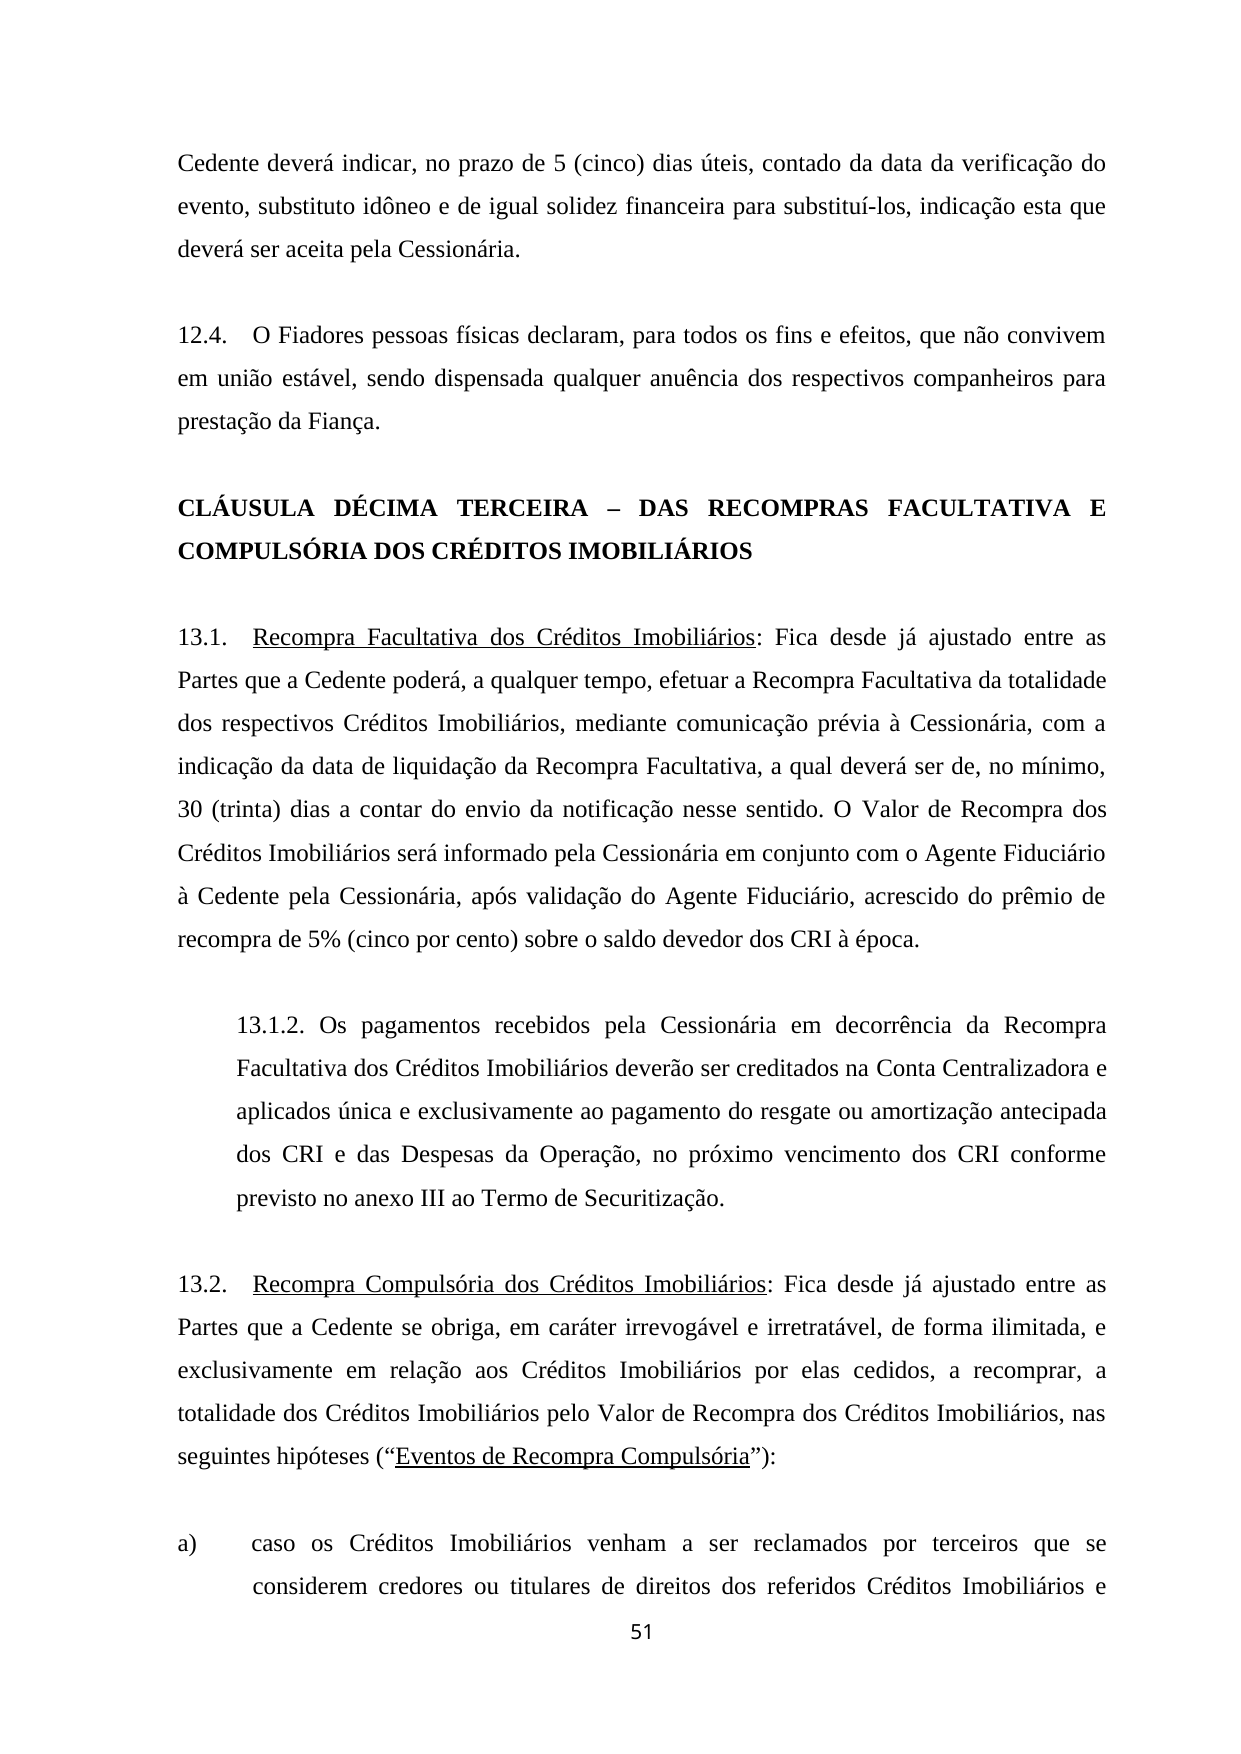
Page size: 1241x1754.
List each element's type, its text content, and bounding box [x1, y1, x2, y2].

text 12.4. O Fiadores pessoas físicas declaram, para todos os fins e efeitos, que não convivem em união estável, sendo dispensada qualquer anuência dos respectivos companheiros para prestação da Fiança. [177, 320, 1107, 435]
text CLÁUSULA DÉCIMA TERCEIRA – DAS RECOMPRAS FACULTATIVA E COMPULSÓRIA DOS CRÉDITOS IMOBILIÁRIOS [177, 493, 1107, 564]
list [177, 1528, 1107, 1599]
text 13.1.2. Os pagamentos recebidos pela Cessionária em decorrência da Recompra Facultativa dos Créditos Imobiliários deverão ser creditados na Conta Centralizadora e aplicados única e exclusivamente ao pagamento do resgate ou amortização antecipada dos CRI e das Despesas da Operação, no próximo vencimento dos CRI conforme previsto no anexo III ao Termo de Securitização. [236, 1010, 1107, 1211]
text 13.1. Recompra Facultativa dos Créditos Imobiliários: Fica desde já ajustado entre as Partes que a Cedente poderá, a qualquer tempo, efetuar a Recompra Facultativa da totalidade dos respectivos Créditos Imobiliários, mediante comunicação prévia à Cessionária, com a indicação da data de liquidação da Recompra Facultativa, a qual deverá ser de, no mínimo, 30 (trinta) dias a contar do envio da notificação nesse sentido. O Valor de Recompra dos Créditos Imobiliários será informado pela Cessionária em conjunto com o Agente Fiduciário à Cedente pela Cessionária, após validação do Agente Fiduciário, acrescido do prêmio de recompra de 5% (cinco por cento) sobre o saldo devedor dos CRI à época. [177, 622, 1107, 953]
text 13.2. Recompra Compulsória dos Créditos Imobiliários: Fica desde já ajustado entre as Partes que a Cedente se obriga, em caráter irrevogável e irretratável, de forma ilimitada, e exclusivamente em relação aos Créditos Imobiliários por elas cedidos, a recomprar, a totalidade dos Créditos Imobiliários pelo Valor de Recompra dos Créditos Imobiliários, nas seguintes hipóteses (“Eventos de Recompra Compulsória”): [177, 1269, 1107, 1470]
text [177, 148, 1107, 263]
